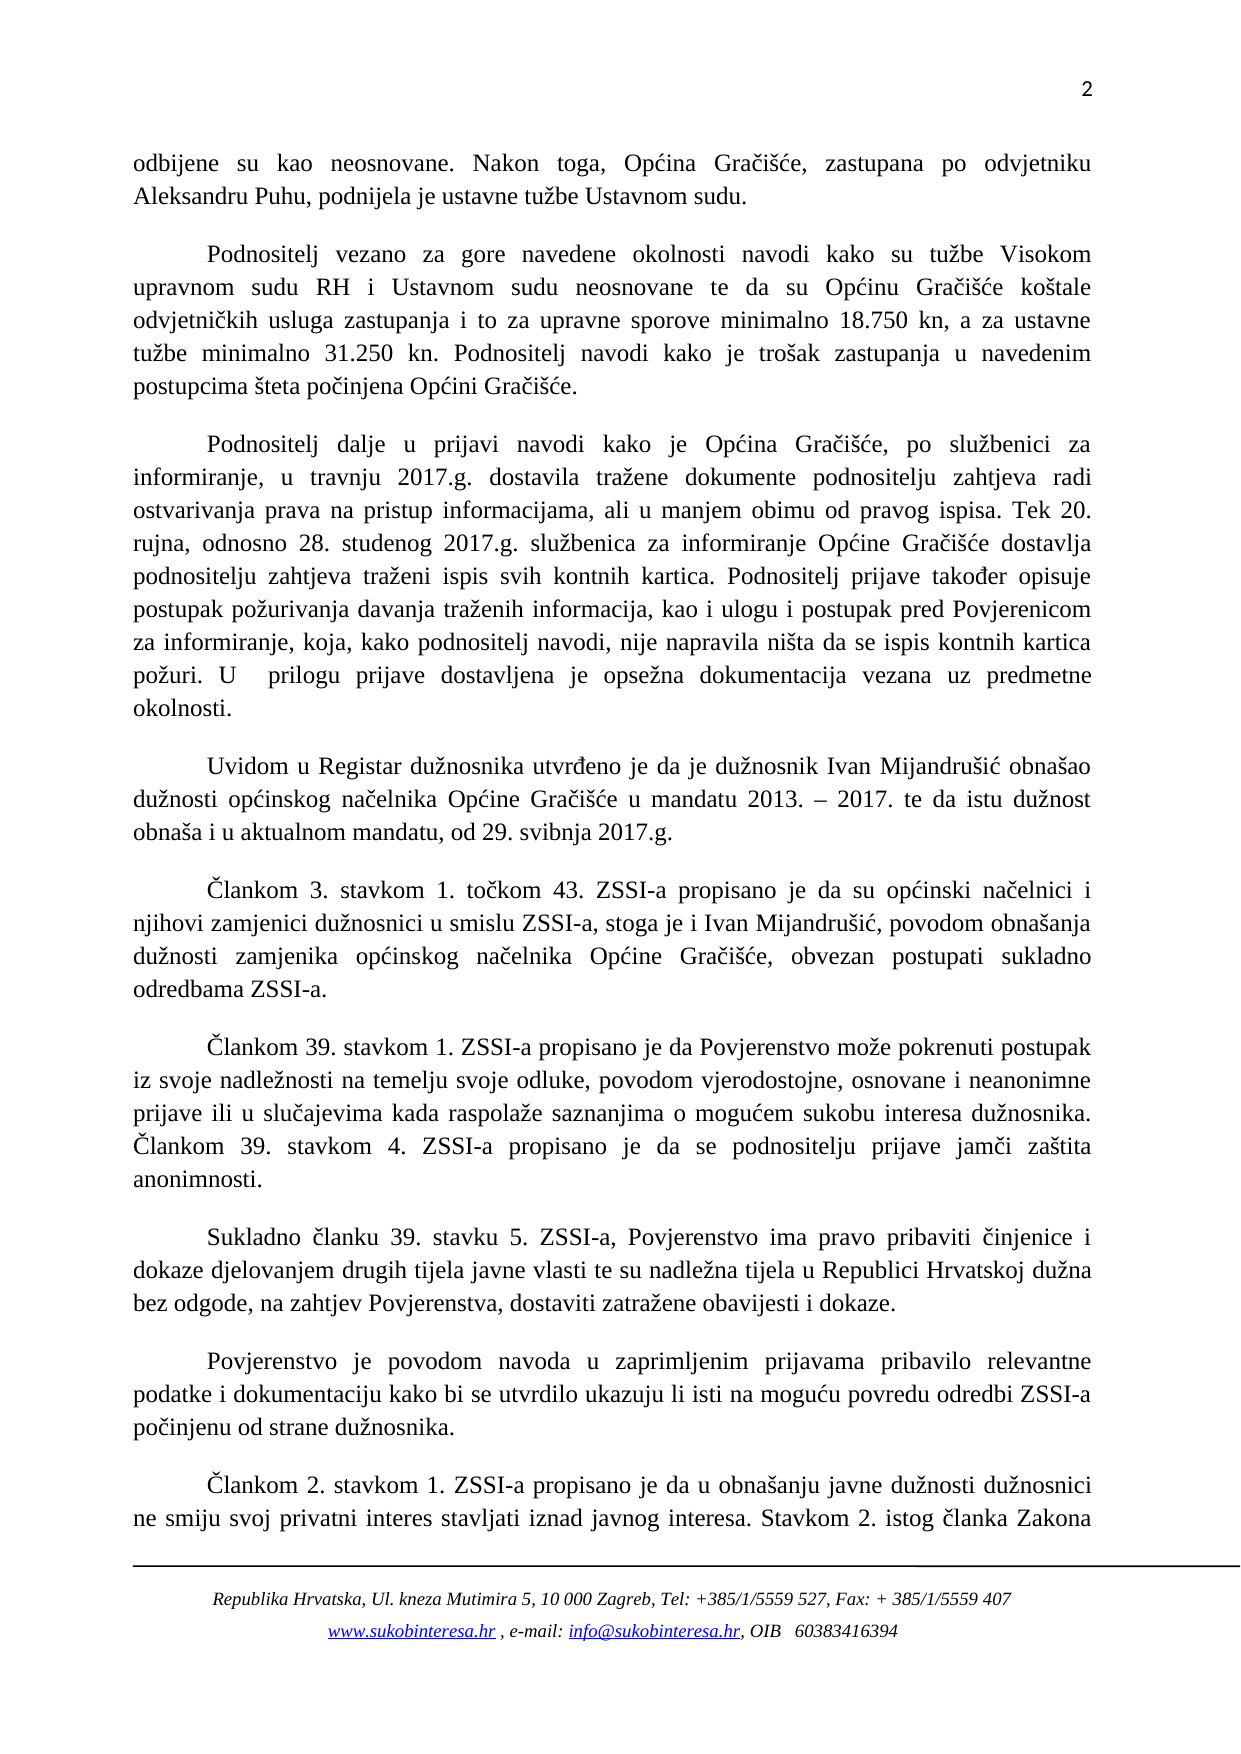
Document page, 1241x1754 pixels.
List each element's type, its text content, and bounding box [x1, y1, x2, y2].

text Sukladno članku 39. stavku 5. ZSSI-a, Povjerenstvo ima pravo pribaviti činjenice i dokaze djelovanjem drugih tijela javne vlasti te su nadležna tijela u Republici Hrvatskoj dužna bez odgode, na zahtjev Povjerenstva, dostaviti zatražene obavijesti i dokaze. [133, 1222, 1092, 1317]
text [133, 1470, 1092, 1532]
text Povjerenstvo je povodom navoda u zaprimljenim prijavama pribavilo relevantne podatke i dokumentaciju kako bi se utvrdilo ukazuju li isti na moguću povredu odredbi ZSSI-a počinjenu od strane dužnosnika. [133, 1346, 1092, 1441]
text Podnositelj dalje u prijavi navodi kako je Općina Gračišće, po službenici za informiranje, u travnju 2017.g. dostavila tražene dokumente podnositelju zahtjeva radi ostvarivanja prava na pristup informacijama, ali u manjem obimu od pravog ispisa. Tek 20. rujna, odnosno 28. studenog 2017.g. službenica za informiranje Općine Gračišće dostavlja podnositelju zahtjeva traženi ispis svih kontnih kartica. Podnositelj prijave također opisuje postupak požurivanja davanja traženih informacija, kao i ulogu i postupak pred Povjerenicom za informiranje, koja, kako podnositelj navodi, nije napravila ništa da se ispis kontnih kartica požuri. U prilogu prijave dostavljena je opsežna dokumentacija vezana uz predmetne okolnosti. [133, 429, 1092, 722]
text Podnositelj vezano za gore navedene okolnosti navodi kako su tužbe Visokom upravnom sudu RH i Ustavnom sudu neosnovane te da su Općinu Gračišće koštale odvjetničkih usluga zastupanja i to za upravne sporove minimalno 18.750 kn, a za ustavne tužbe minimalno 31.250 kn. Podnositelj navodi kako je trošak zastupanja u navedenim postupcima šteta počinjena Općini Gračišće. [133, 239, 1092, 399]
text Uvidom u Registar dužnosnika utvrđeno je da je dužnosnik Ivan Mijandrušić obnašao dužnosti općinskog načelnika Općine Gračišće u mandatu 2013. – 2017. te da istu dužnost obnaša i u aktualnom mandatu, od 29. svibnja 2017.g. [133, 751, 1092, 846]
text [133, 148, 1092, 209]
text Člankom 39. stavkom 1. ZSSI-a propisano je da Povjerenstvo može pokrenuti postupak iz svoje nadležnosti na temelju svoje odluke, povodom vjerodostojne, osnovane i neanonimne prijave ili u slučajevima kada raspolaže saznanjima o mogućem sukobu interesa dužnosnika. Člankom 39. stavkom 4. ZSSI-a propisano je da se podnositelju prijave jamči zaštita anonimnosti. [133, 1032, 1092, 1193]
text Člankom 3. stavkom 1. točkom 43. ZSSI-a propisano je da su općinski načelnici i njihovi zamjenici dužnosnici u smislu ZSSI-a, stoga je i Ivan Mijandrušić, povodom obnašanja dužnosti zamjenika općinskog načelnika Općine Gračišće, obvezan postupati sukladno odredbama ZSSI-a. [133, 875, 1092, 1003]
